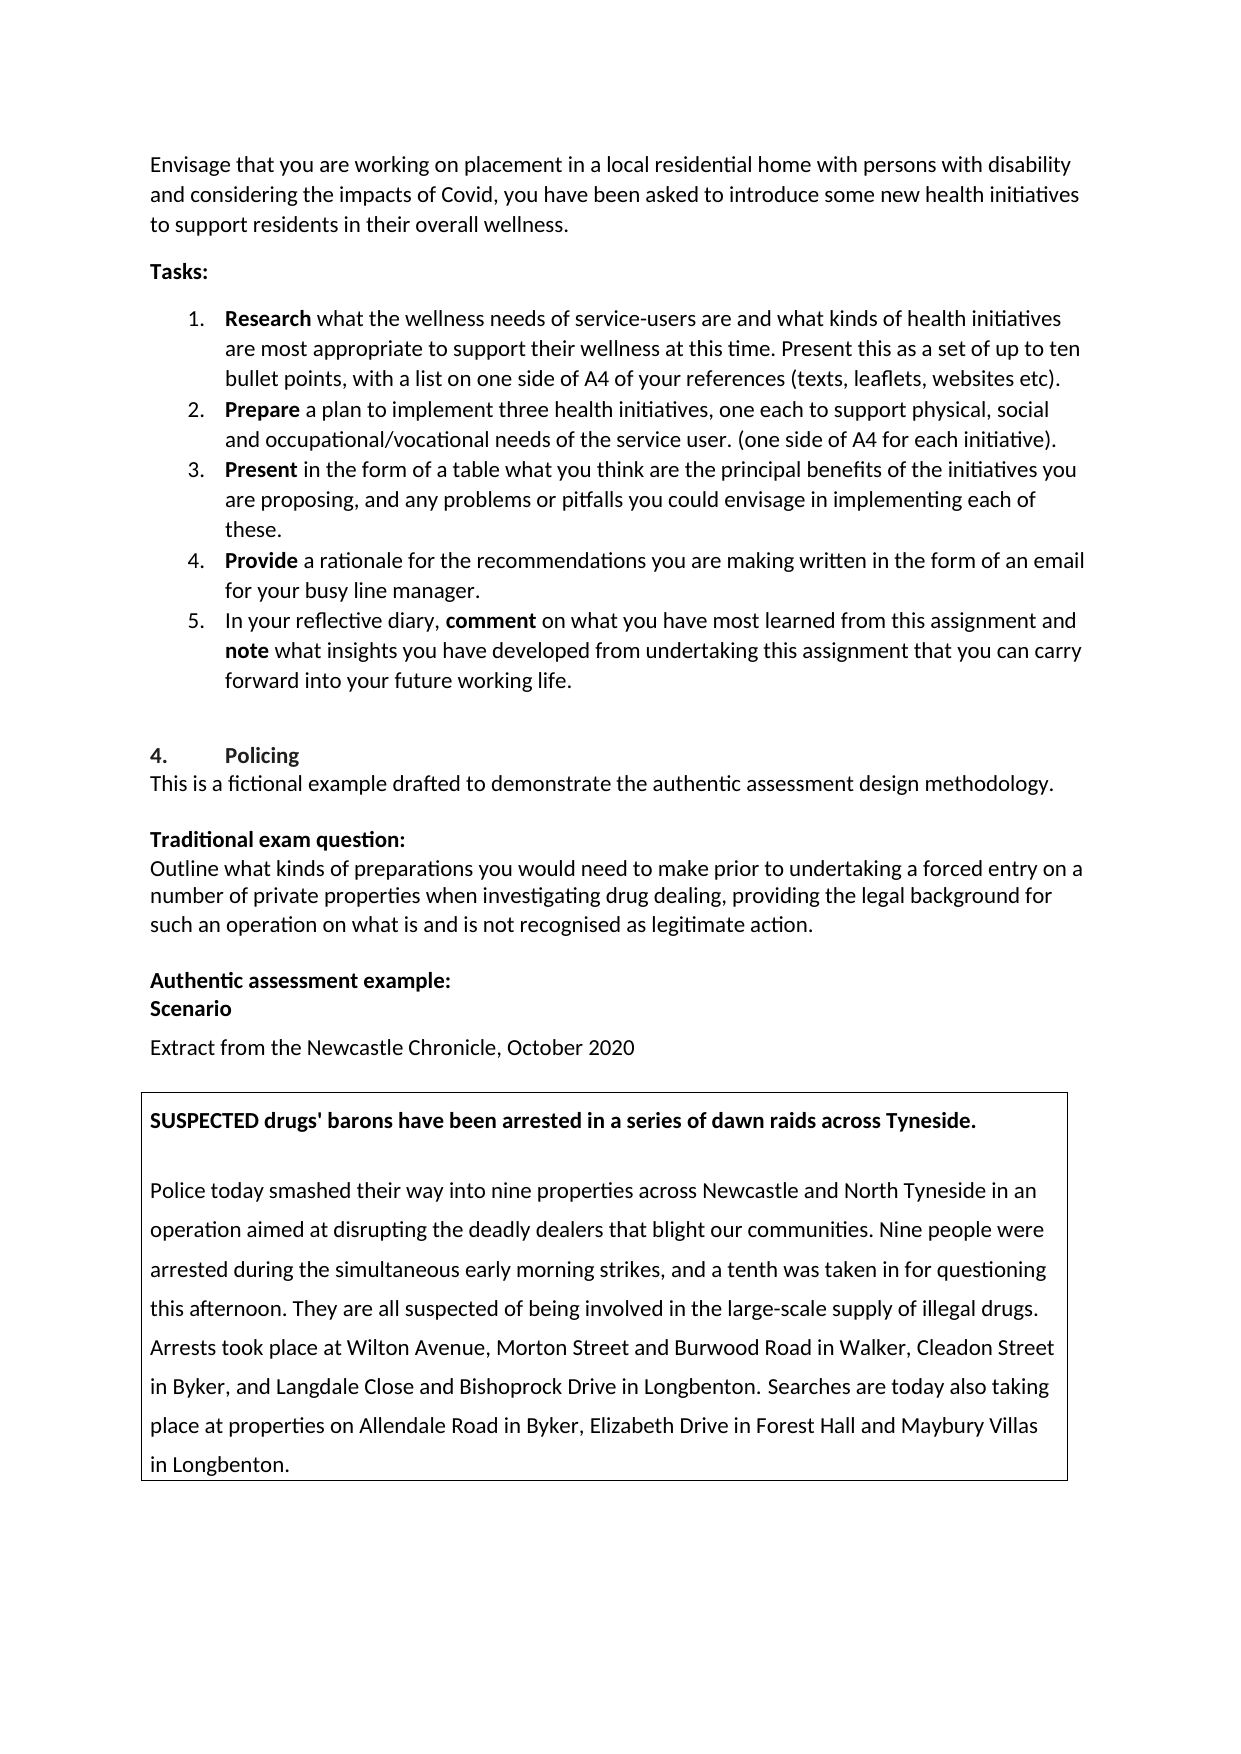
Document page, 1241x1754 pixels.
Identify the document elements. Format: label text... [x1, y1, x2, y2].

list In your reflective diary, comment on what you have most learned from this assignment and note what insights you have developed from undertaking this assignment that you can carry forward into your future working life. [187, 606, 1090, 695]
text Traditional exam question: [150, 826, 1090, 854]
text Tasks: [150, 257, 1090, 285]
text Outline what kinds of preparations you would need to make prior to undertaking a forced entry on a number of private properties when investigating drug dealing, providing the legal background for such an operation on what is and is not recognised as legitimate action. [150, 854, 1090, 938]
text Police today smashed their way into nine properties across Newcastle and North Tyneside in an operation aimed at disrupting the deadly dealers that blight our communities. Nine people were arrested during the simultaneous early morning strikes, and a tenth was taken in for questioning this afternoon. They are all suspected of being involved in the large-scale supply of illegal drugs. Arrests took place at Wilton Avenue, Morton Street and Burwood Road in Walker, Cleadon Street in Byker, and Langdale Close and Bishoprock Drive in Longbenton. Searches are today also taking place at properties on Allendale Road in Byker, Elizabeth Drive in Forest Hall and Maybury Villas in Longbenton. [142, 1162, 1067, 1480]
text Authentic assessment example: [150, 966, 1090, 994]
list Prepare a plan to implement three health initiatives, one each to support physical, social and occupational/vocational needs of the service user. (one side of A4 for each initiative). [187, 395, 1090, 453]
list Policing [150, 742, 1090, 769]
list Provide a rationale for the recommendations you are making written in the form of an email for your busy line manager. [187, 546, 1090, 604]
list Research what the wellness needs of service-users are and what kinds of health initiatives are most appropriate to support their wellness at this time. Present this as a set of up to ten bullet points, with a list on one side of A4 of your references (texts, leaflets, websites etc). [187, 304, 1090, 393]
list Present in the form of a table what you think are the principal benefits of the initiatives you are proposing, and any problems or pitfalls you could envisage in implementing each of these. [187, 455, 1090, 544]
text Scenario [150, 994, 1090, 1022]
text Extract from the Newcastle Chronicle, October 2020 [150, 1022, 1059, 1061]
text This is a fictional example drafted to demonstrate the authentic assessment design methodology. [150, 769, 1090, 798]
text Envisage that you are working on placement in a local residential home with persons with disability and considering the impacts of Covid, you have been asked to introduce some new health initiatives to support residents in their overall wellness. [150, 150, 1090, 238]
text SUSPECTED drugs' barons have been arrested in a series of dawn raids across Tyneside. [142, 1093, 1067, 1134]
